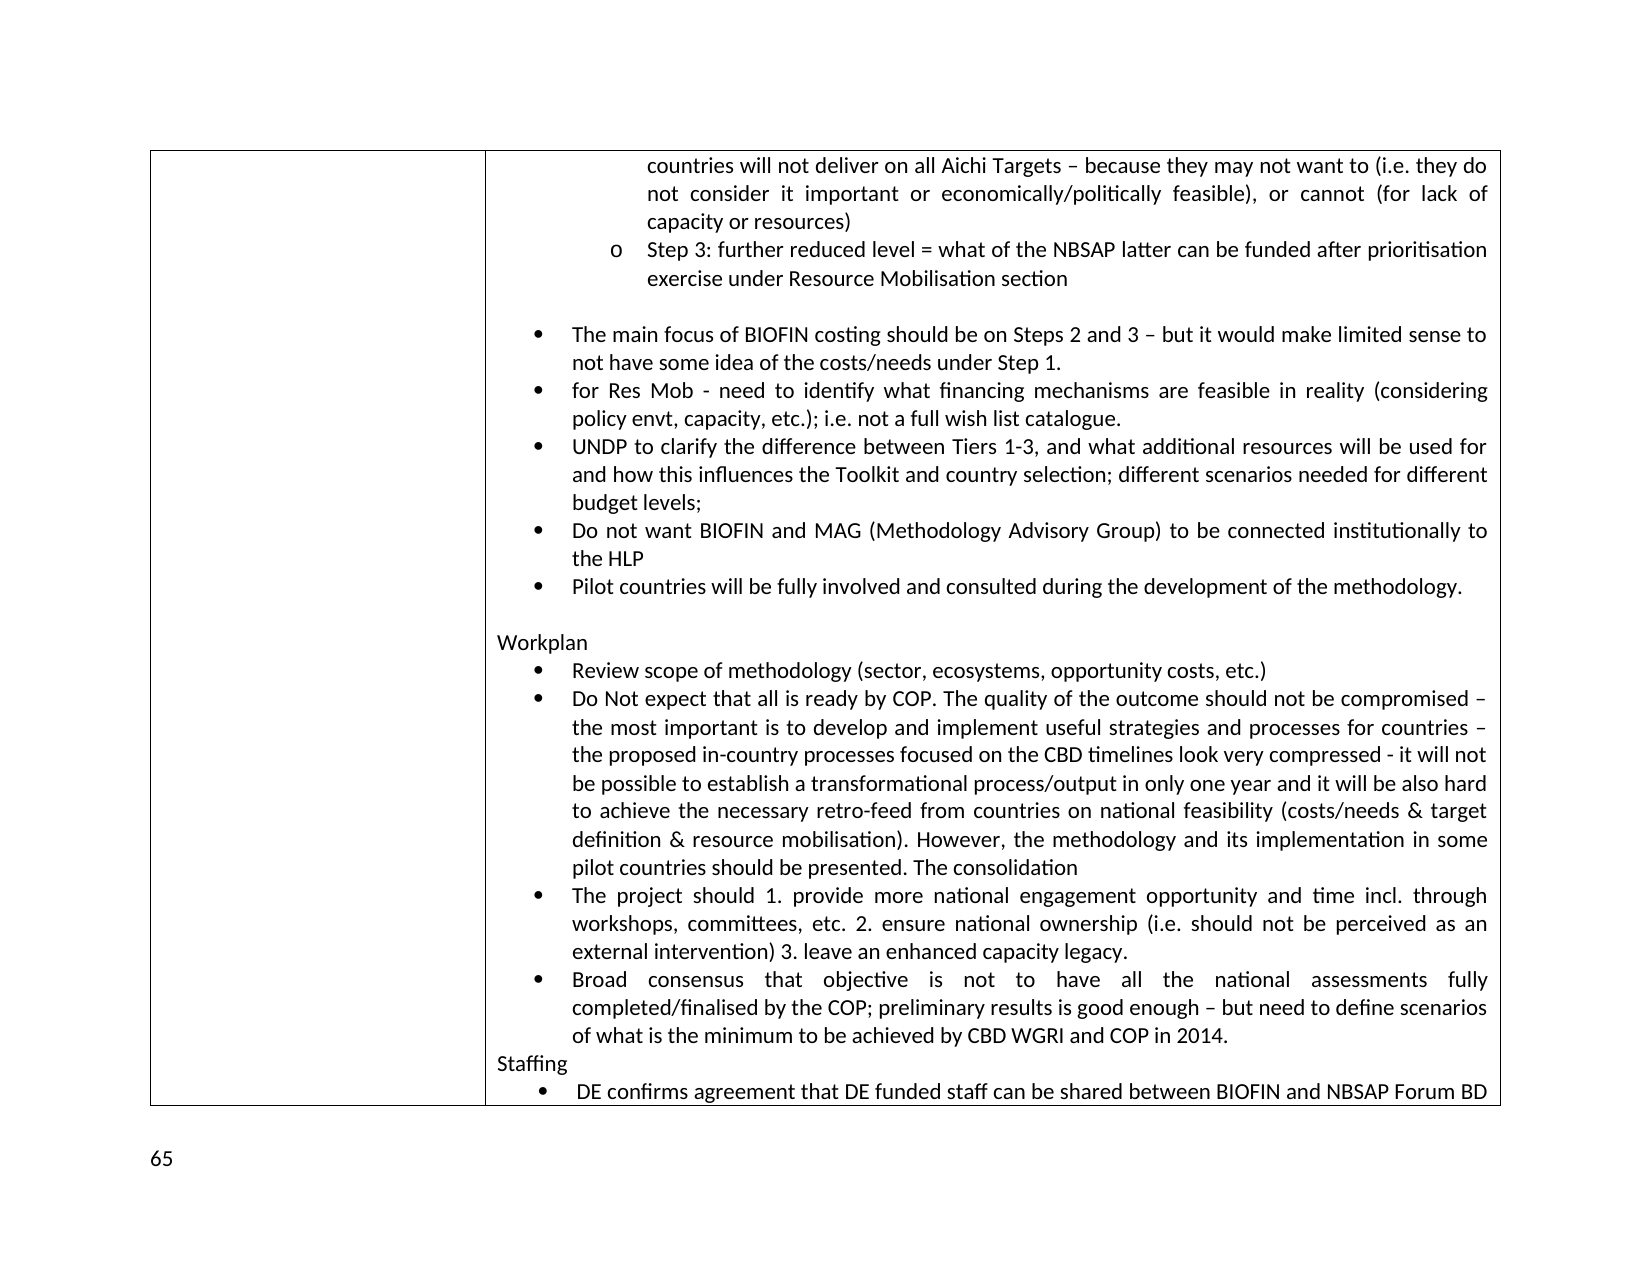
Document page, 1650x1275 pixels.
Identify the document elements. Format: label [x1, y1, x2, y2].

table_cell [486, 151, 1500, 1105]
table_cell [151, 151, 485, 1105]
